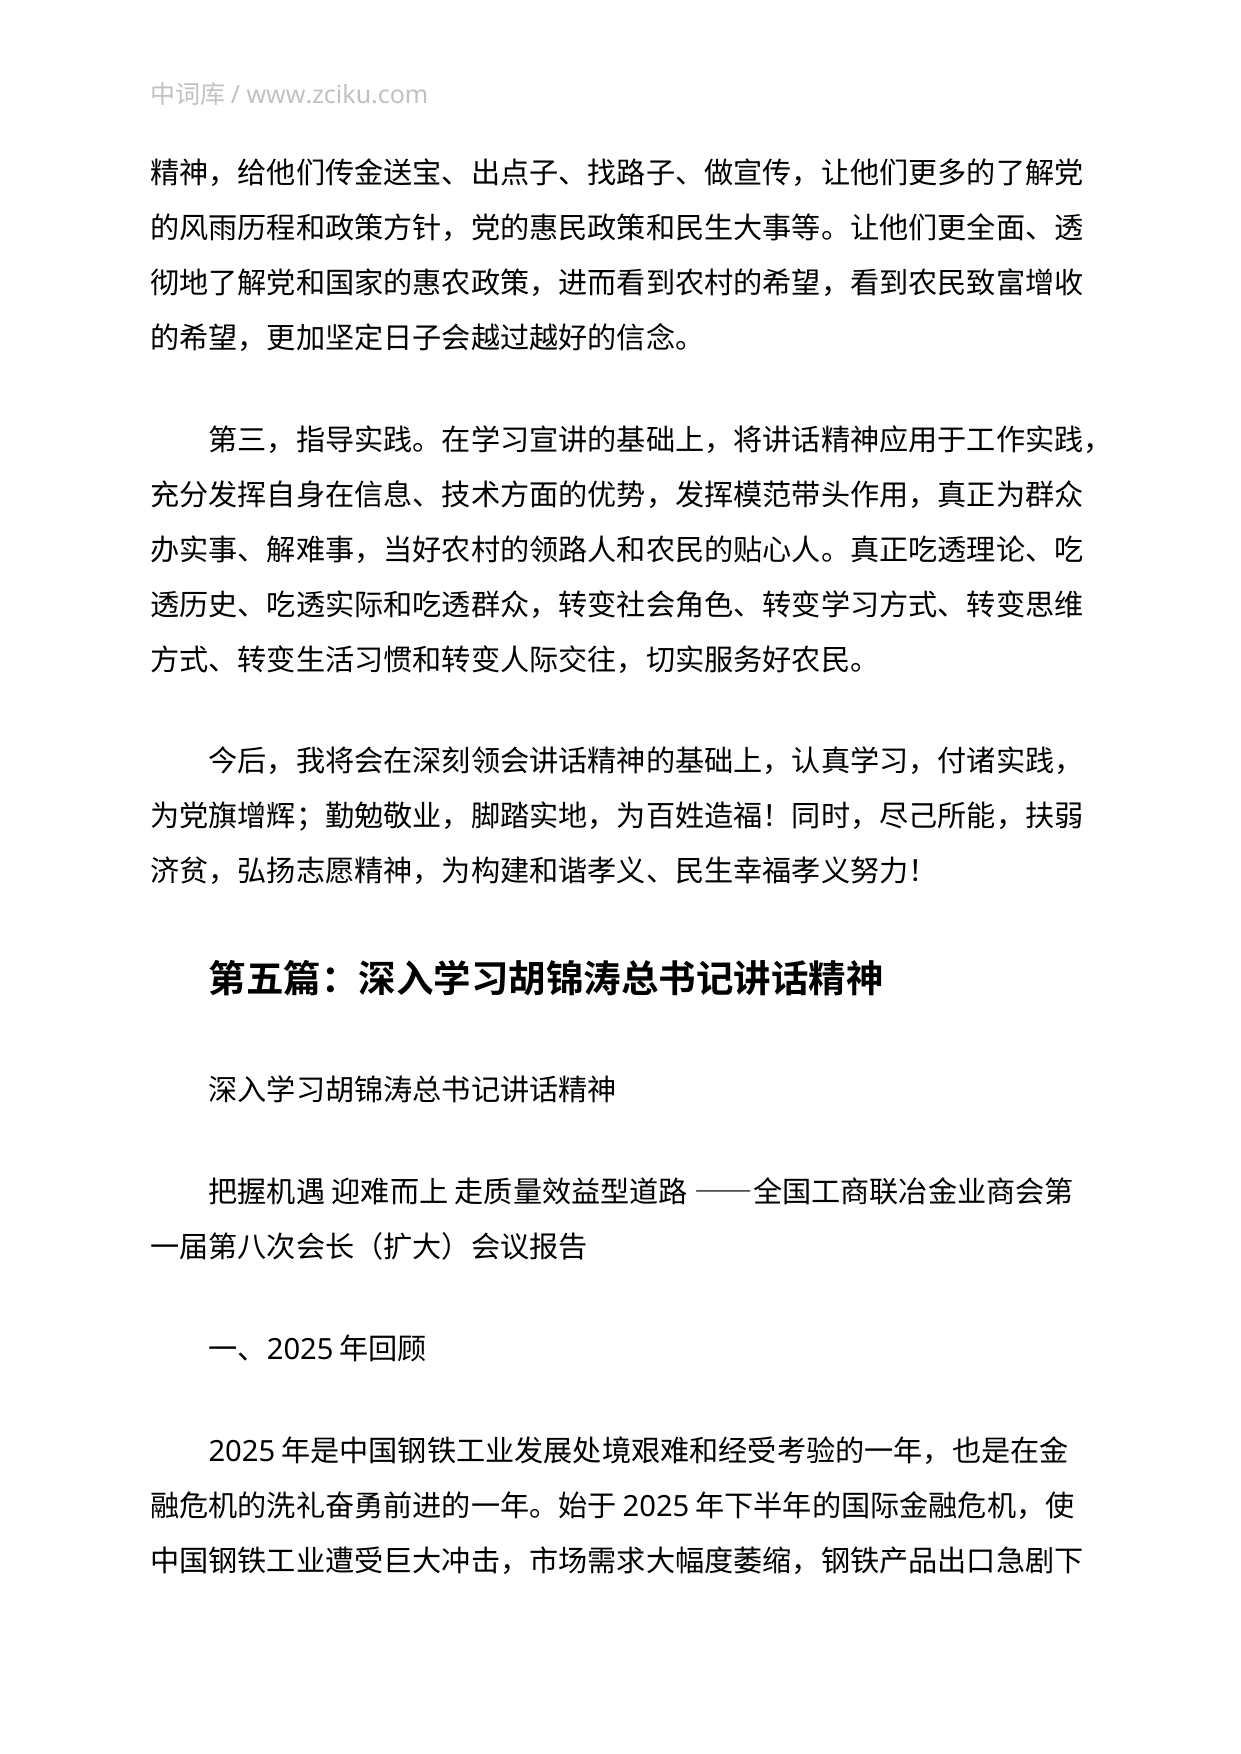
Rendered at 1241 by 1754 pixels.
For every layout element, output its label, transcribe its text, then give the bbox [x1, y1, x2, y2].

text 深入学习胡锦涛总书记讲话精神 [150, 1067, 1090, 1109]
text 今后，我将会在深刻领会讲话精神的基础上，认真学习，付诸实践，为党旗增辉；勤勉敬业，脚踏实地，为百姓造福！同时，尽己所能，扶弱济贫，弘扬志愿精神，为构建和谐孝义、民生幸福孝义努力！ [150, 738, 1090, 890]
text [150, 150, 1090, 357]
text 第五篇：深入学习胡锦涛总书记讲话精神 [150, 949, 1090, 1004]
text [150, 1427, 1090, 1579]
text 第三，指导实践。在学习宣讲的基础上，将讲话精神应用于工作实践，充分发挥自身在信息、技术方面的优势，发挥模范带头作用，真正为群众办实事、解难事，当好农村的领路人和农民的贴心人。真正吃透理论、吃透历史、吃透实际和吃透群众，转变社会角色、转变学习方式、转变思维方式、转变生活习惯和转变人际交往，切实服务好农民。 [150, 416, 1090, 678]
text 把握机遇 迎难而上 走质量效益型道路 ——全国工商联冶金业商会第一届第八次会长（扩大）会议报告 [150, 1168, 1090, 1266]
text 一、2025年回顾 [150, 1325, 1090, 1368]
